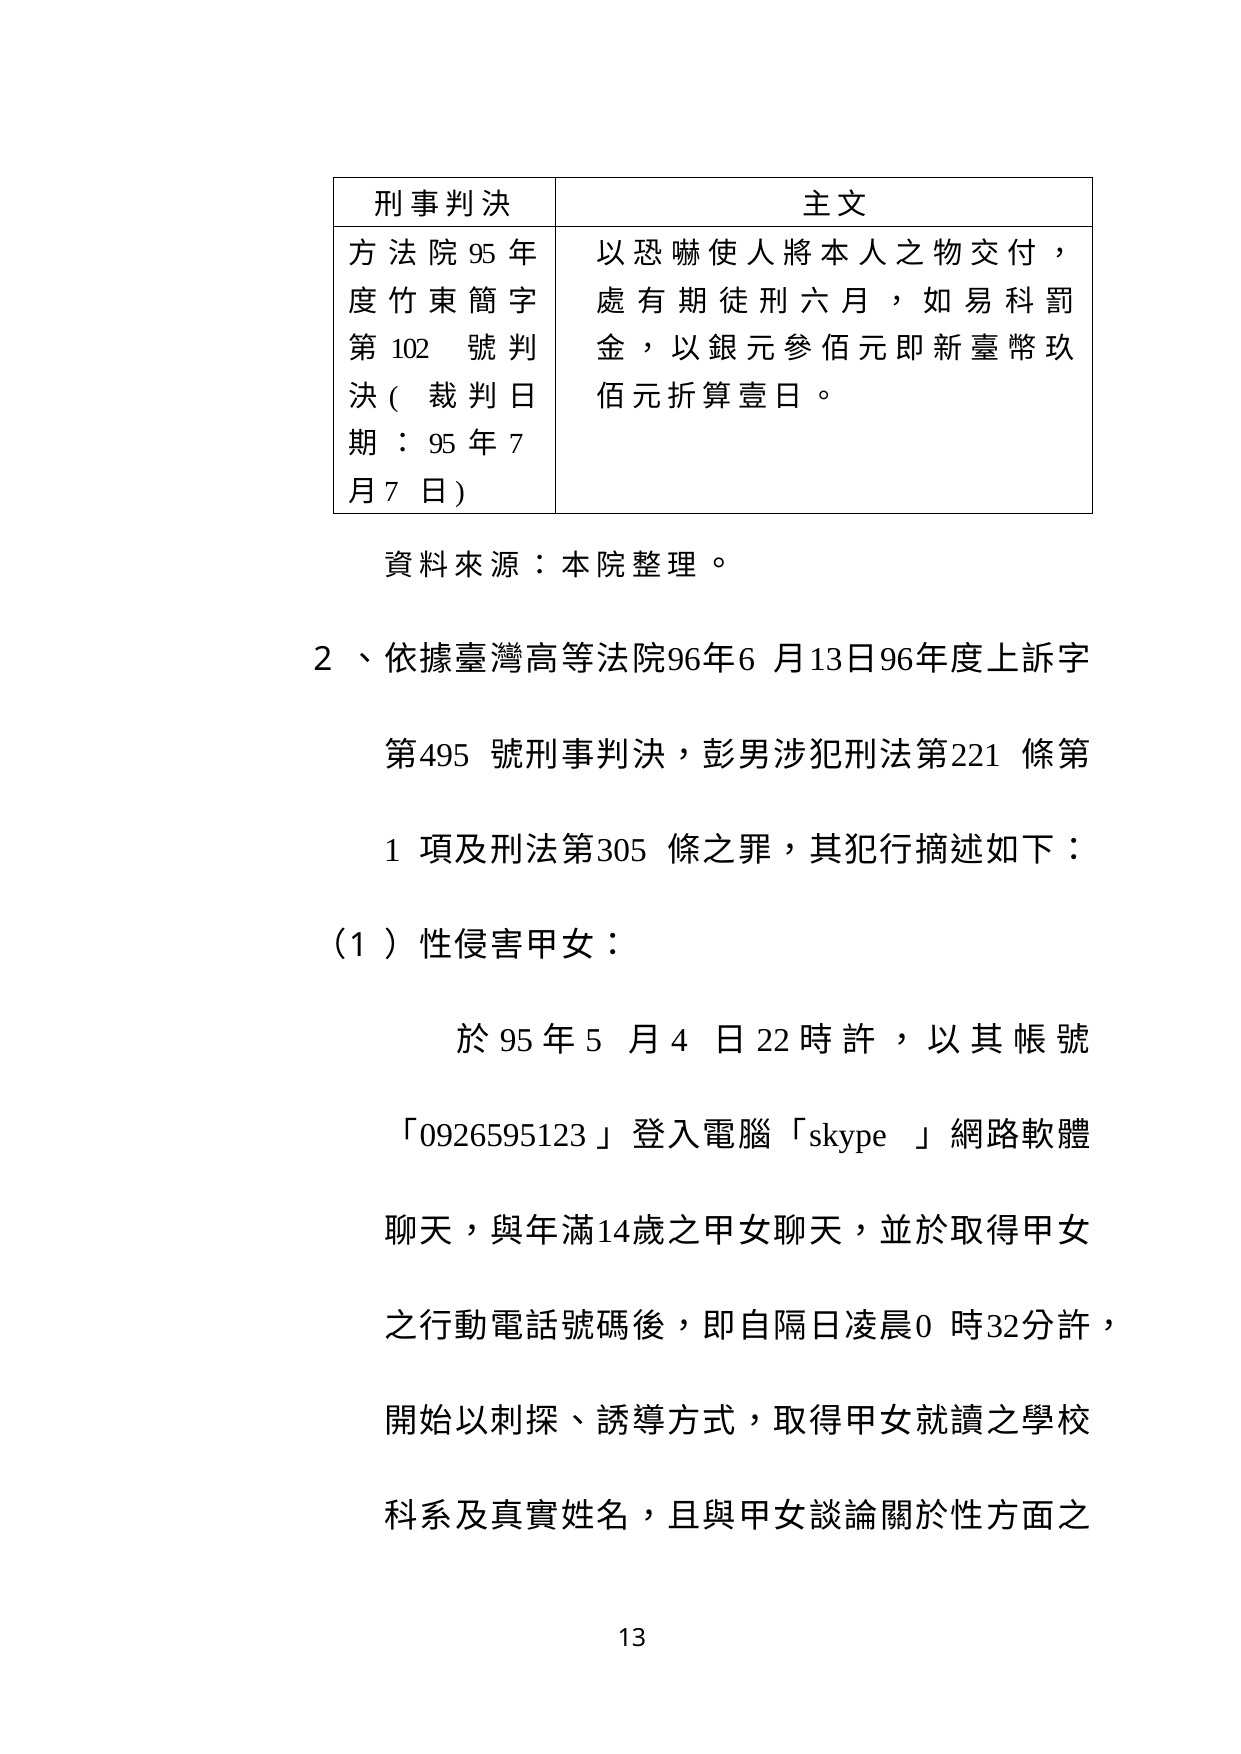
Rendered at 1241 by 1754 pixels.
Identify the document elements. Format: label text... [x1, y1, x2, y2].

subtitle 資料來源：本院整理。 [349, 514, 1092, 609]
subtitle 性侵害甲女： [296, 894, 1092, 989]
table_cell 彭男意圖為自己不法之所有，以恐嚇使人將本人之物交付，處有期徒刑六月，如易科罰金，以銀元參佰元即新臺幣玖佰元折算壹日。 [556, 227, 1092, 512]
subtitle 依據臺灣高等法院96年6月13日96年度上訴字第495號刑事判決，彭男涉犯刑法第221條第1項及刑法第305條之罪，其犯行摘述如下： [296, 609, 1092, 894]
table_cell 臺灣新竹地方法院95年度竹東簡字第102號判決(裁判日期：95年7月7日) [334, 227, 555, 512]
table_header 刑事判決 [334, 178, 555, 226]
table_header 主文 [556, 178, 1092, 226]
